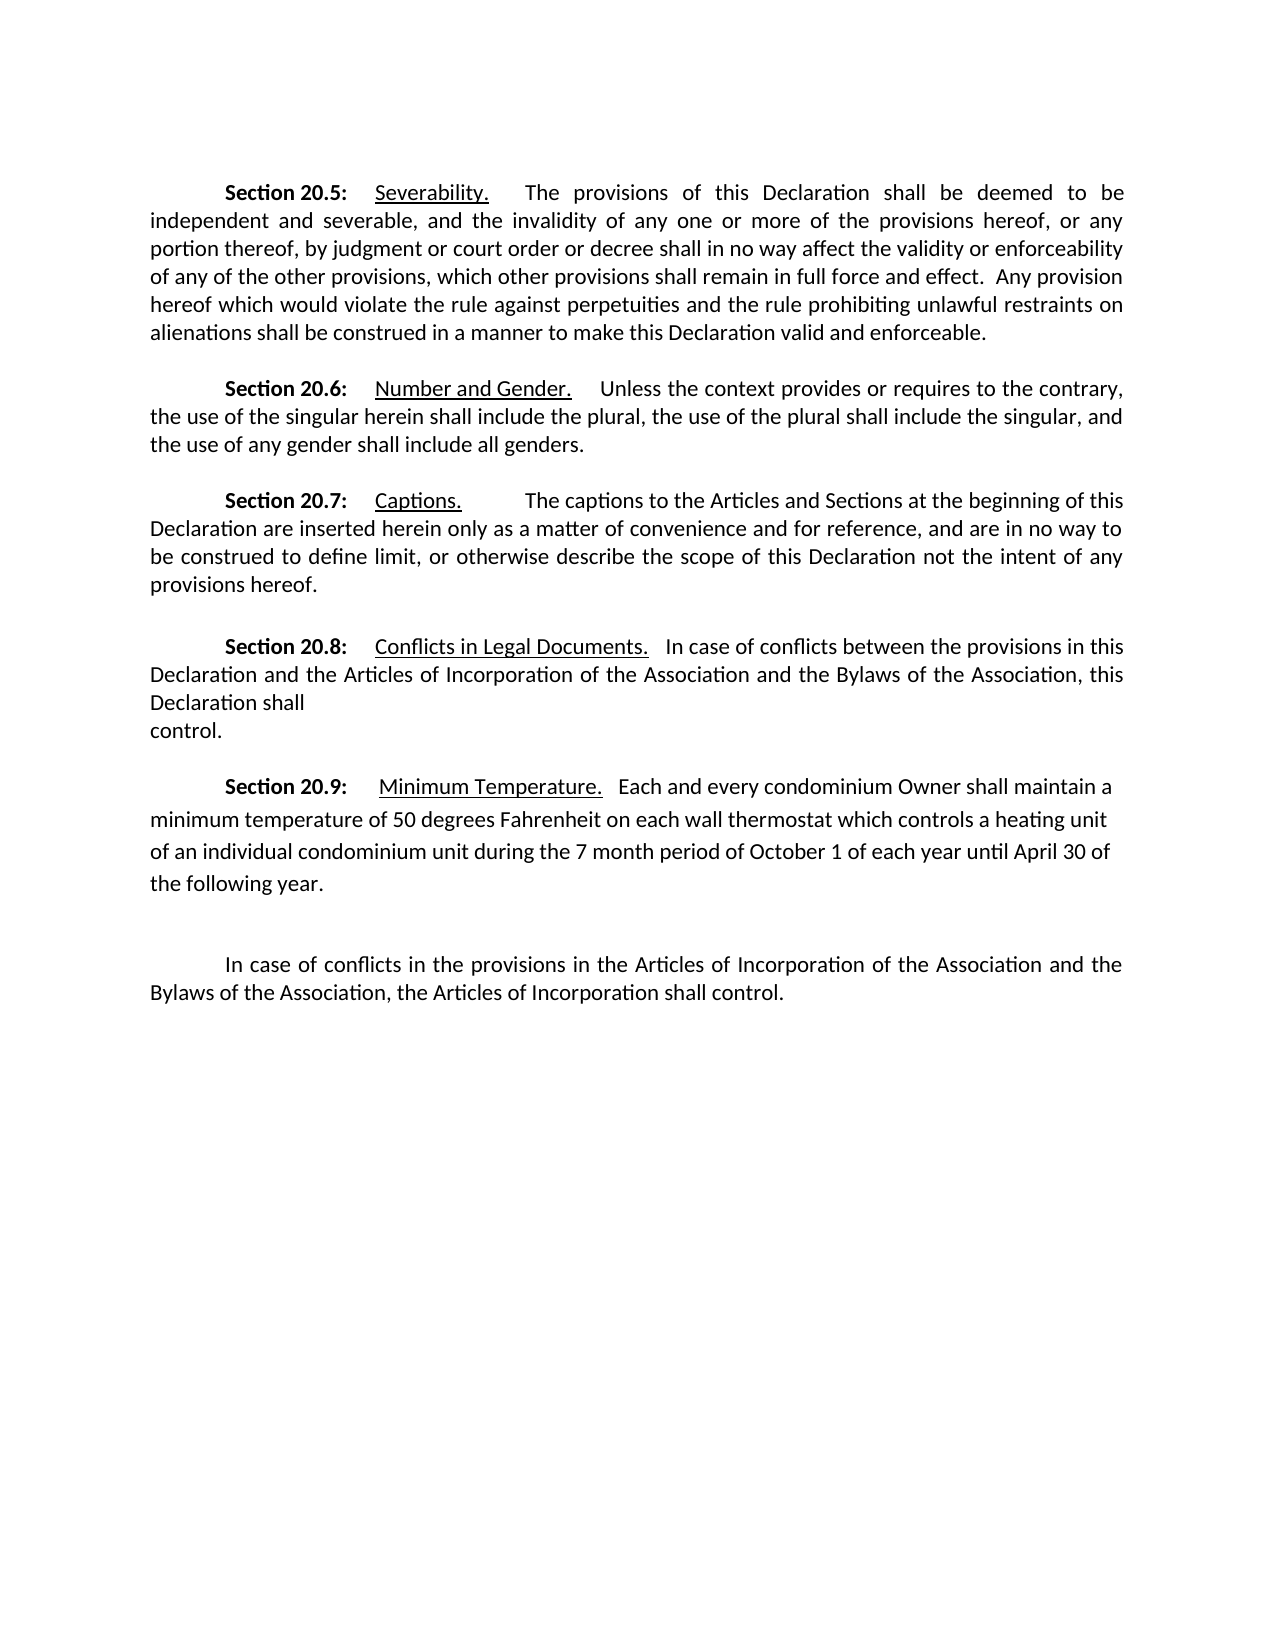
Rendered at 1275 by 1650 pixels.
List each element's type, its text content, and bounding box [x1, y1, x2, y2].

text Section 20.8: Conflicts in Legal Documents. In case of conflicts between the provisions in this Declaration and the Articles of Incorporation of the Association and the Bylaws of the Association, this Declaration shall [150, 632, 1125, 716]
text Section 20.7: Captions. The captions to the Articles and Sections at the beginning of this Declaration are inserted herein only as a matter of convenience and for reference, and are in no way to be construed to define limit, or otherwise describe the scope of this Declaration not the intent of any provisions hereof. [150, 486, 1125, 598]
text In case of conflicts in the provisions in the Articles of Incorporation of the Association and the Bylaws of the Association, the Articles of Incorporation shall control. [150, 950, 1125, 1006]
text Section 20.5: Severability. The provisions of this Declaration shall be deemed to be independent and severable, and the invalidity of any one or more of the provisions hereof, or any portion thereof, by judgment or court order or decree shall in no way affect the validity or enforceability of any of the other provisions, which other provisions shall remain in full force and effect. Any provision hereof which would violate the rule against perpetuities and the rule prohibiting unlawful restraints on alienations shall be construed in a manner to make this Declaration valid and enforceable. [150, 178, 1125, 346]
text control. [150, 716, 1125, 744]
text Section 20.9: Minimum Temperature. Each and every condominium Owner shall maintain a minimum temperature of 50 degrees Fahrenheit on each wall thermostat which controls a heating unit of an individual condominium unit during the 7 month period of October 1 of each year until April 30 of the following year. [150, 772, 1125, 897]
text Section 20.6: Number and Gender. Unless the context provides or requires to the contrary, the use of the singular herein shall include the plural, the use of the plural shall include the singular, and the use of any gender shall include all genders. [150, 374, 1125, 458]
